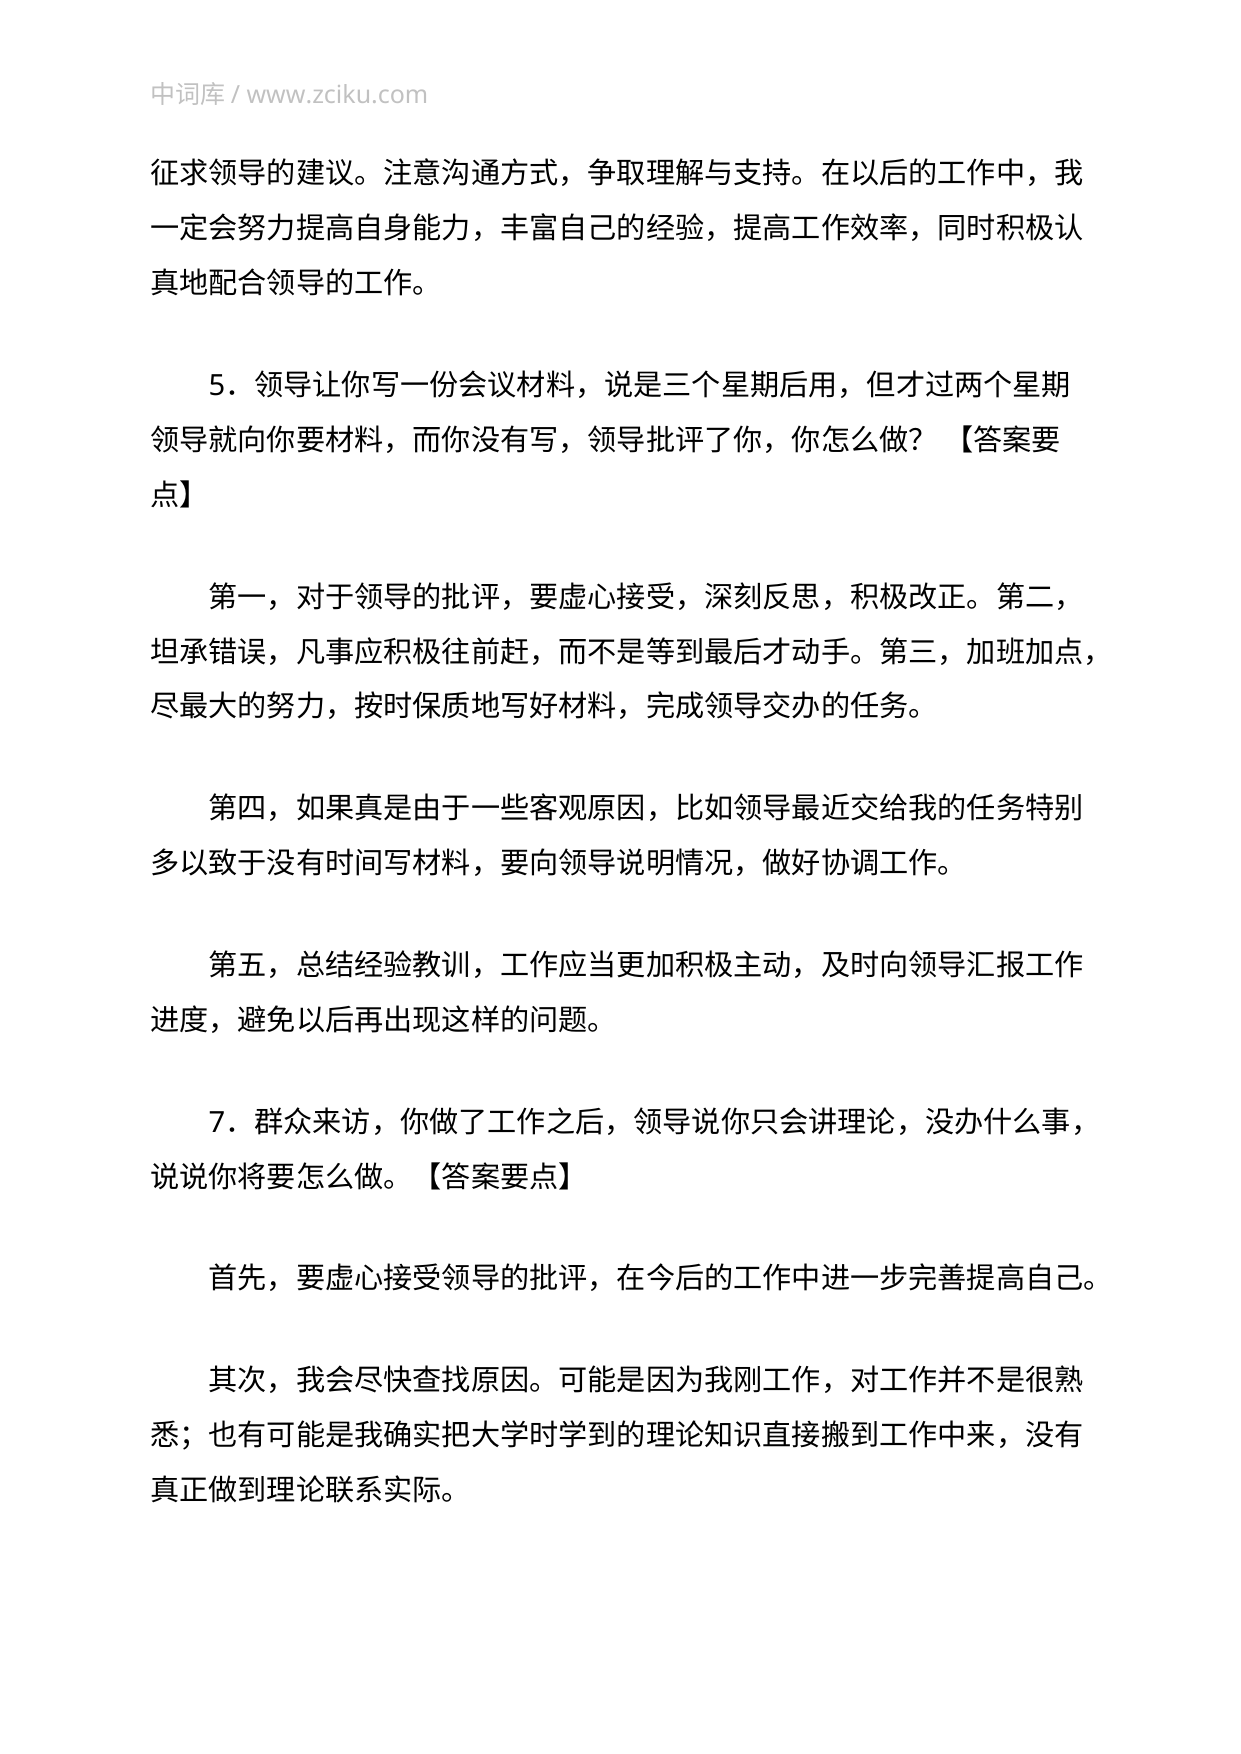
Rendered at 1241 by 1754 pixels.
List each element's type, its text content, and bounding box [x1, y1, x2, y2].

text 首先，要虚心接受领导的批评，在今后的工作中进一步完善提高自己。 [150, 1255, 1090, 1297]
text 7．群众来访，你做了工作之后，领导说你只会讲理论，没办什么事，说说你将要怎么做。【答案要点】 [150, 1098, 1090, 1195]
text 第四，如果真是由于一些客观原因，比如领导最近交给我的任务特别多以致于没有时间写材料，要向领导说明情况，做好协调工作。 [150, 785, 1090, 882]
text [150, 150, 1090, 302]
text 其次，我会尽快查找原因。可能是因为我刚工作，对工作并不是很熟悉；也有可能是我确实把大学时学到的理论知识直接搬到工作中来，没有真正做到理论联系实际。 [150, 1357, 1090, 1509]
text 第五，总结经验教训，工作应当更加积极主动，及时向领导汇报工作进度，避免以后再出现这样的问题。 [150, 941, 1090, 1039]
text 第一，对于领导的批评，要虚心接受，深刻反思，积极改正。第二，坦承错误，凡事应积极往前赶，而不是等到最后才动手。第三，加班加点，尽最大的努力，按时保质地写好材料，完成领导交办的任务。 [150, 573, 1090, 725]
text 5．领导让你写一份会议材料，说是三个星期后用，但才过两个星期领导就向你要材料，而你没有写，领导批评了你，你怎么做？ 【答案要点】 [150, 362, 1090, 514]
